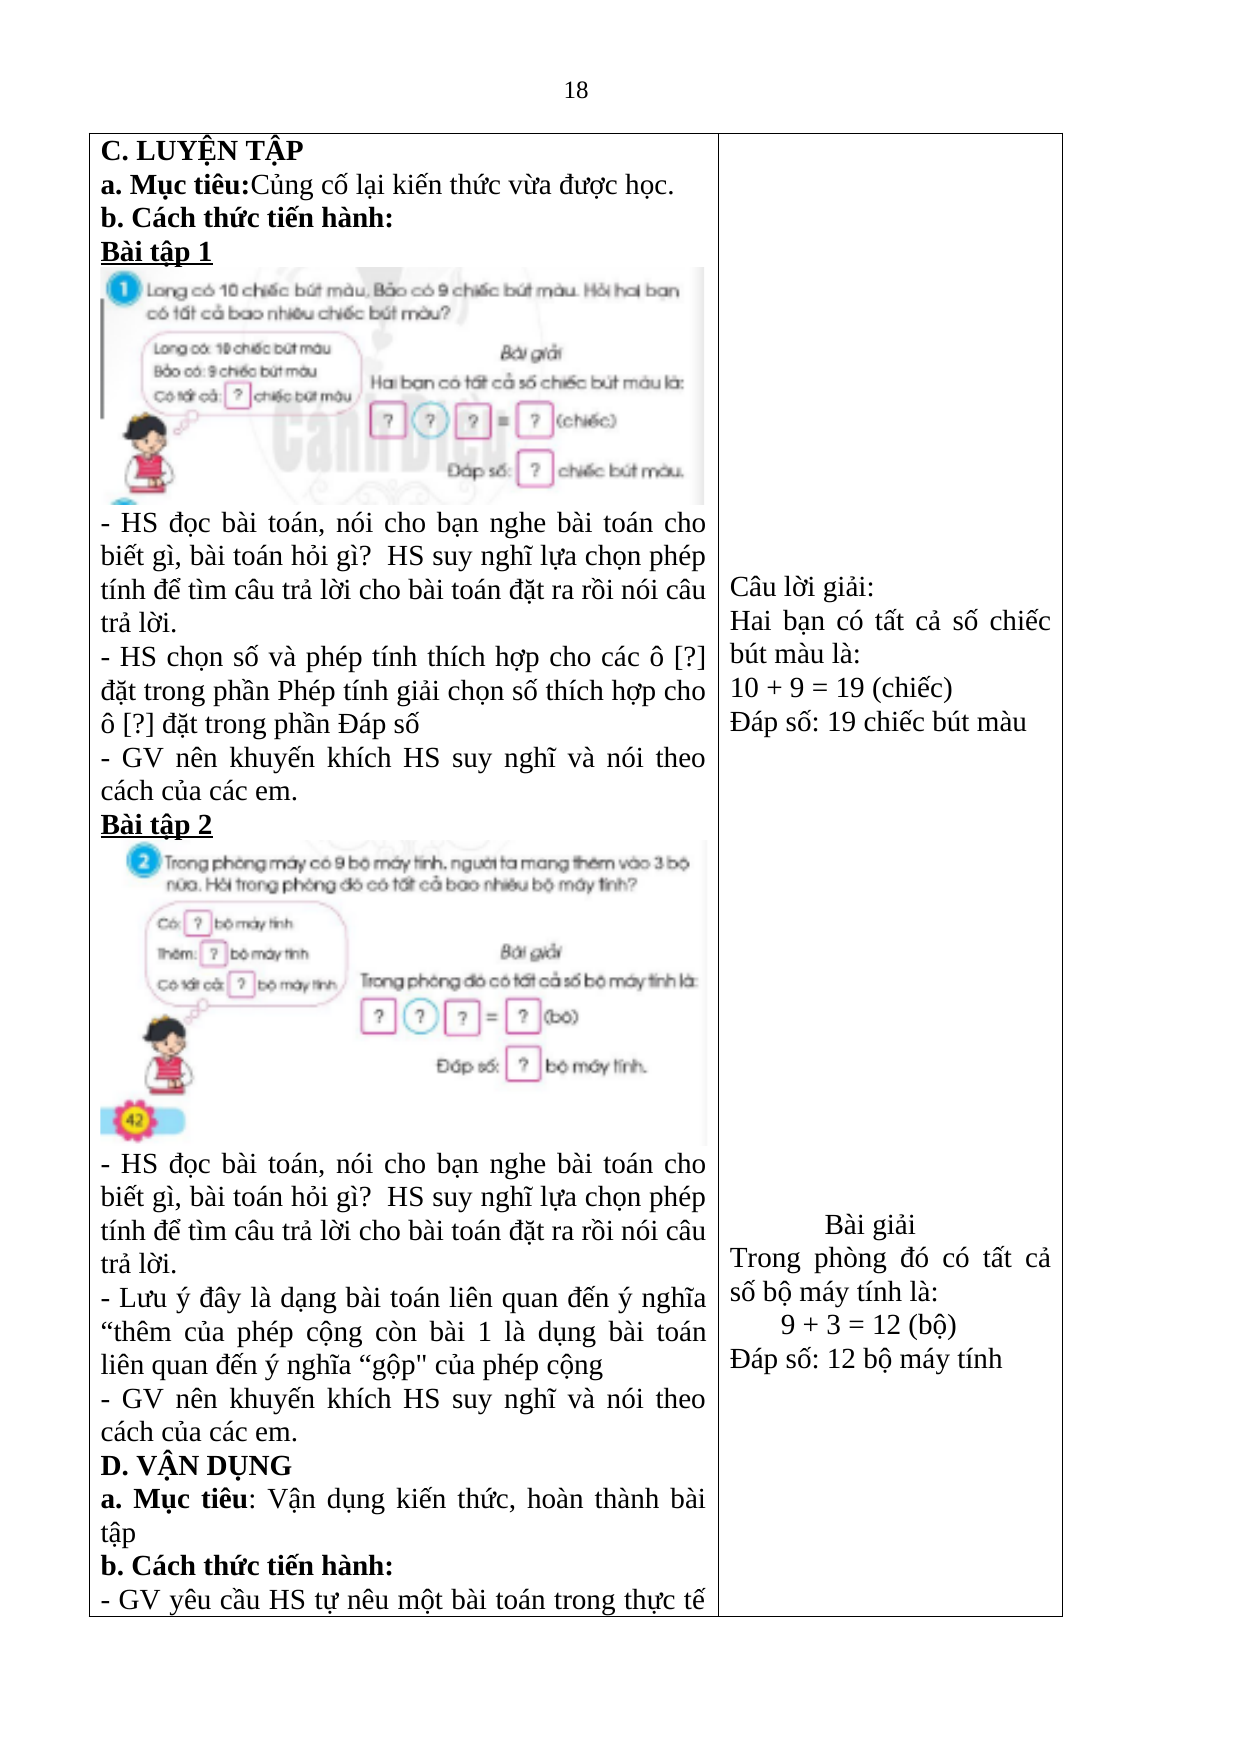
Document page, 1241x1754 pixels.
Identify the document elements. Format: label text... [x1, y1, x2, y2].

picture [100, 267, 705, 505]
picture [100, 840, 708, 1146]
